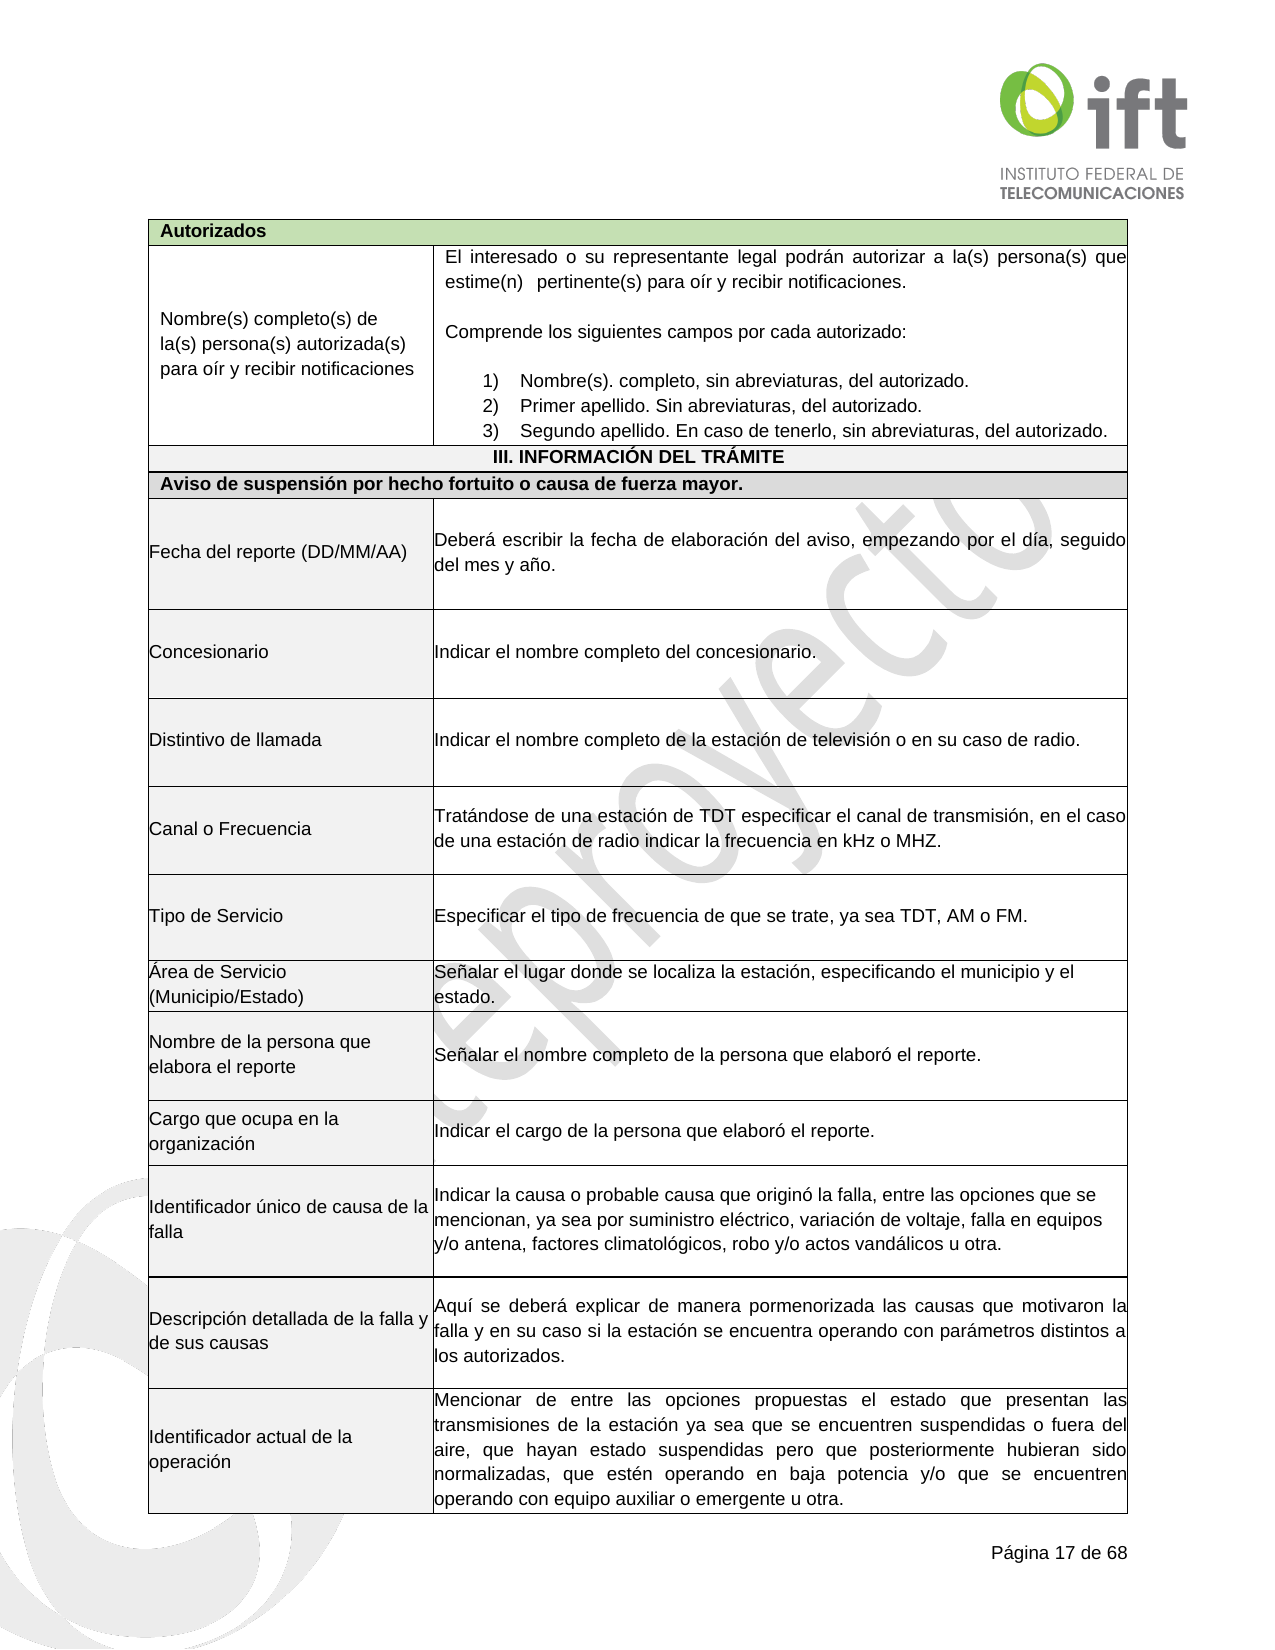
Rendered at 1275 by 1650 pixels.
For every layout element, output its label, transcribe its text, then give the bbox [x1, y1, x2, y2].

table_cell Nombre de la persona que elabora el reporte [149, 1012, 433, 1100]
table_cell Descripción detallada de la falla y de sus causas [149, 1278, 433, 1388]
table_cell Identificador actual de la operación [149, 1389, 433, 1513]
table_cell Indicar la causa o probable causa que originó la falla, entre las opciones que se mencionan, ya sea por suministro eléctrico, variación de voltaje, falla en equipos y/o antena, factores climatológicos, robo y/o actos vandálicos u otra. [434, 1166, 1127, 1276]
table_cell Área de Servicio (Municipio/Estado) [149, 961, 433, 1011]
table_cell Aquí se deberá explicar de manera pormenorizada las causas que motivaron la falla y en su caso si la estación se encuentra operando con parámetros distintos a los autorizados. [434, 1278, 1127, 1388]
table_cell Indicar el nombre completo del concesionario. [434, 610, 1127, 697]
table_cell Concesionario [149, 610, 433, 697]
table_cell Cargo que ocupa en la organización [149, 1101, 433, 1165]
table_cell Mencionar de entre las opciones propuestas el estado que presentan las transmisiones de la estación ya sea que se encuentren suspendidas o fuera del aire, que hayan estado suspendidas pero que posteriormente hubieran sido normalizadas, que estén operando en baja potencia y/o que se encuentren operando con equipo auxiliar o emergente u otra. [434, 1389, 1127, 1513]
table_cell Fecha del reporte (DD/MM/AA) [149, 499, 433, 609]
table_cell Indicar el cargo de la persona que elaboró el reporte. [434, 1101, 1127, 1165]
table_cell Deberá escribir la fecha de elaboración del aviso, empezando por el día, seguido del mes y año. [434, 499, 1127, 609]
table_cell Canal o Frecuencia [149, 787, 433, 874]
table_cell Identificador único de causa de la falla [149, 1166, 433, 1276]
table_cell Indicar el nombre completo de la estación de televisión o en su caso de radio. [434, 699, 1127, 786]
table_header Autorizados [149, 220, 1127, 245]
table_cell Tratándose de una estación de TDT especificar el canal de transmisión, en el caso de una estación de radio indicar la frecuencia en kHz o MHZ. [434, 787, 1127, 874]
table_cell Tipo de Servicio [149, 875, 433, 960]
table_cell Señalar el nombre completo de la persona que elaboró el reporte. [434, 1012, 1127, 1100]
table_cell Señalar el lugar donde se localiza la estación, especificando el municipio y el estado. [434, 961, 1127, 1011]
table_cell Aviso de suspensión por hecho fortuito o causa de fuerza mayor. [149, 473, 1127, 498]
table_cell Especificar el tipo de frecuencia de que se trate, ya sea TDT, AM o FM. [434, 875, 1127, 960]
picture [0, 0, 1263, 1649]
table_cell El interesado o su representante legal podrán autorizar a la(s) persona(s) que estime(n) pertinente(s) para oír y recibir notificaciones. Comprende los siguientes campos por cada autorizado: Nombre(s). completo, sin abreviaturas, del autorizado. Primer apellido. Sin abreviaturas, del autorizado. Segundo apellido. En caso de tenerlo, sin abreviaturas, del autorizado. [434, 246, 1127, 445]
table_cell Distintivo de llamada [149, 699, 433, 786]
table_cell III. INFORMACIÓN DEL TRÁMITE [149, 446, 1127, 471]
table_cell Nombre(s) completo(s) de la(s) persona(s) autorizada(s) para oír y recibir notificaciones [149, 246, 433, 445]
